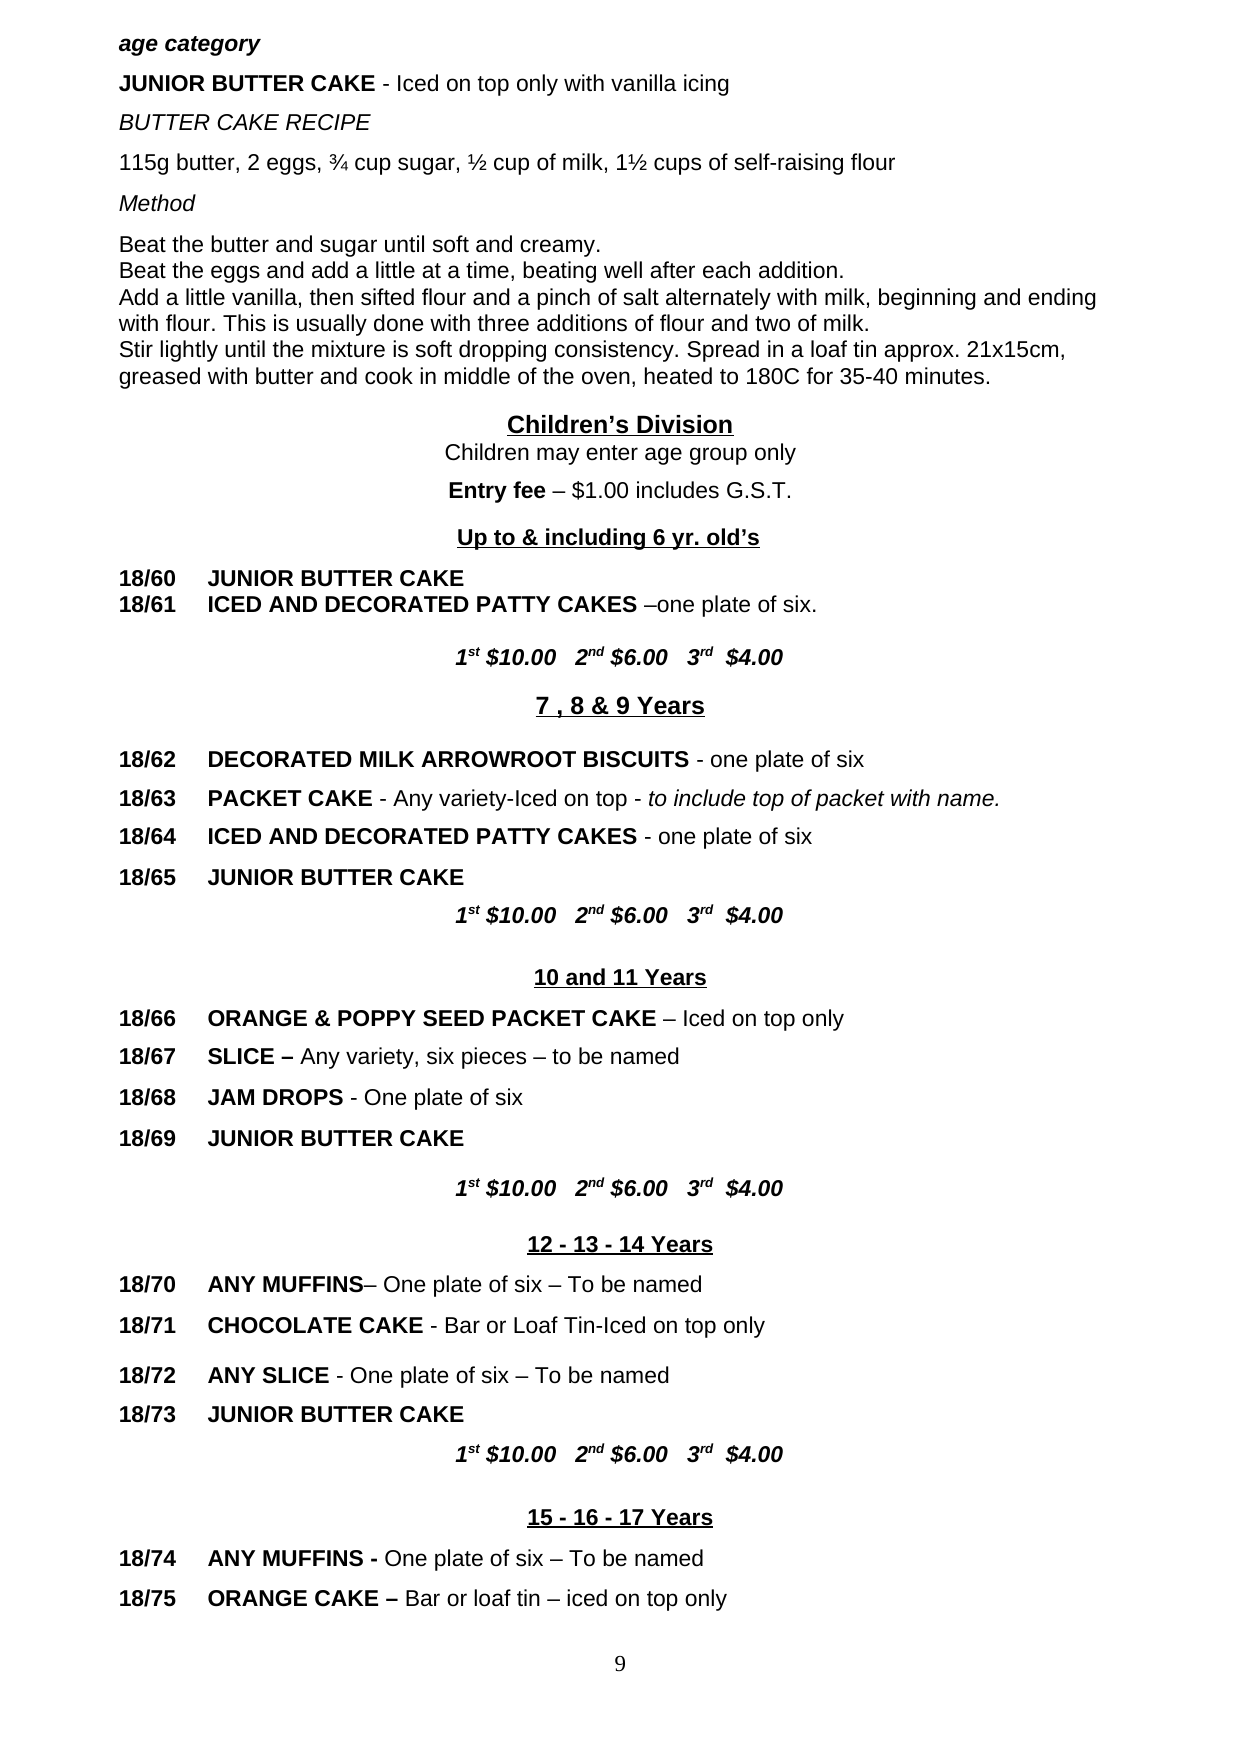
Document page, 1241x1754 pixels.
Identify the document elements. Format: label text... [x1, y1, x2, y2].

subtitle 7 , 8 & 9 Years [118, 691, 1122, 720]
text 1st $10.00 2nd $6.00 3rd $4.00 [118, 902, 1122, 928]
text Beat the eggs and add a little at a time, beating well after each addition. [118, 257, 1122, 283]
text 18/67 SLICE – Any variety, six pieces – to be named [118, 1043, 1122, 1069]
text 18/75 ORANGE CAKE – Bar or loaf tin – iced on top only [118, 1585, 1122, 1612]
text Beat the butter and sugar until soft and creamy. [118, 231, 1122, 257]
text BUTTER CAKE RECIPE [118, 109, 1122, 135]
text 10 and 11 Years [118, 964, 1122, 991]
text 18/73 JUNIOR BUTTER CAKE [118, 1401, 1122, 1427]
text Entry fee – $1.00 includes G.S.T. [118, 477, 1122, 503]
text 15 - 16 - 17 Years [118, 1504, 1122, 1530]
text Add a little vanilla, then sifted flour and a pinch of salt alternately with milk, beginning and ending with flour. This is usually done with three additions of flour and two of milk. [118, 283, 1122, 336]
text 1st $10.00 2nd $6.00 3rd $4.00 [118, 1175, 1122, 1201]
text Stir lightly until the mixture is soft dropping consistency. Spread in a loaf tin approx. 21x15cm, greased with butter and cook in middle of the oven, heated to 180C for 35-40 minutes. [118, 336, 1122, 389]
text 115g butter, 2 eggs, ¾ cup sugar, ½ cup of milk, 1½ cups of self-raising flour [118, 149, 1122, 176]
text 1st $10.00 2nd $6.00 3rd $4.00 [118, 644, 1122, 670]
text 18/60 JUNIOR BUTTER CAKE [118, 565, 1122, 591]
text 18/62 DECORATED MILK ARROWROOT BISCUITS - one plate of six [118, 746, 1122, 772]
subtitle Children’s Division [118, 410, 1122, 438]
text 18/68 JAM DROPS - One plate of six [118, 1084, 1122, 1110]
text 1st $10.00 2nd $6.00 3rd $4.00 [118, 1441, 1122, 1468]
text Children may enter age group only [118, 438, 1122, 465]
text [118, 29, 1122, 56]
text 12 - 13 - 14 Years [118, 1231, 1122, 1257]
text 18/63 PACKET CAKE - Any variety-Iced on top - to include top of packet with name. [118, 784, 1122, 811]
subtitle Up to & including 6 yr. old’s [418, 524, 1122, 550]
text 18/71 CHOCOLATE CAKE - Bar or Loaf Tin-Iced on top only [118, 1312, 1122, 1338]
text 18/72 ANY SLICE - One plate of six – To be named [118, 1362, 1122, 1389]
text JUNIOR BUTTER CAKE - Iced on top only with vanilla icing [118, 70, 1122, 97]
text 18/69 JUNIOR BUTTER CAKE [118, 1125, 1122, 1151]
text 18/70 ANY MUFFINS– One plate of six – To be named [118, 1271, 1122, 1298]
text 18/64 ICED AND DECORATED PATTY CAKES - one plate of six [118, 823, 1122, 849]
text 18/66 ORANGE & POPPY SEED PACKET CAKE – Iced on top only [118, 1005, 1122, 1031]
text 18/61 ICED AND DECORATED PATTY CAKES –one plate of six. [118, 591, 1122, 617]
text 18/65 JUNIOR BUTTER CAKE [118, 863, 1122, 890]
text Method [118, 190, 1122, 216]
text 18/74 ANY MUFFINS - One plate of six – To be named [118, 1544, 1122, 1571]
